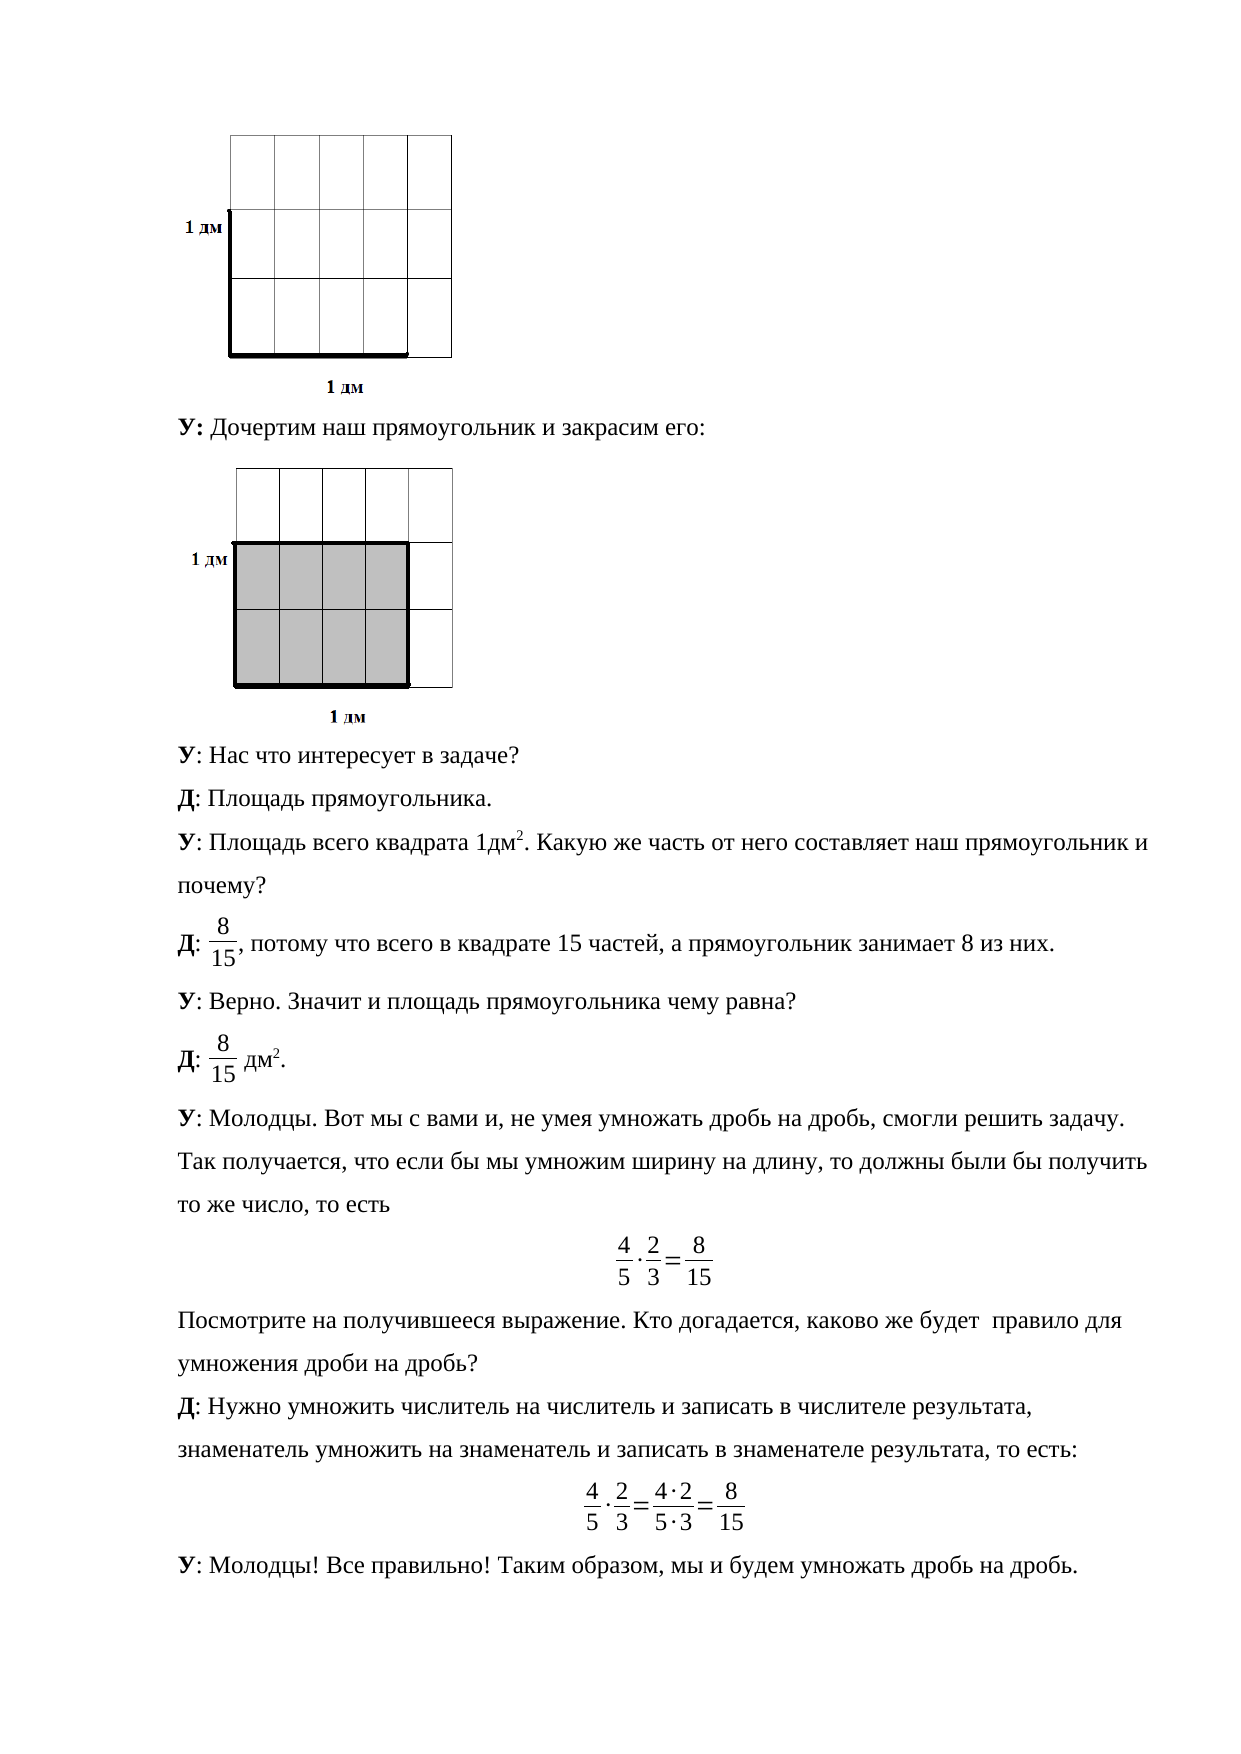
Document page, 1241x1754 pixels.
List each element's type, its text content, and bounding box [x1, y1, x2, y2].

text У: Верно. Значит и площадь прямоугольника чему равна? [177, 986, 1152, 1015]
picture [177, 118, 465, 398]
text Д: Нужно умножить числитель на числитель и записать в числителе результата, знаменатель умножить на знаменатель и записать в знаменателе результата, то есть: [177, 1391, 1152, 1463]
text У: Молодцы! Все правильно! Таким образом, мы и будем умножать дробь на дробь. [177, 1550, 1152, 1579]
text У: Нас что интересует в задаче? [177, 740, 1152, 769]
text Д: Площадь прямоугольника. [177, 783, 1152, 812]
text Д: , потому что всего в квадрате 15 частей, а прямоугольник занимает 8 из них. [177, 913, 1152, 972]
text Д: дм2. [177, 1029, 1152, 1088]
text У: Площадь всего квадрата 1дм2. Какую же часть от него составляет наш прямоугольник и почему? [177, 827, 1152, 898]
picture [177, 455, 465, 727]
text Посмотрите на получившееся выражение. Кто догадается, каково же будет правило для умножения дроби на дробь? [177, 1305, 1152, 1377]
text У: Дочертим наш прямоугольник и закрасим его: [177, 412, 1152, 441]
text У: Молодцы. Вот мы с вами и, не умея умножать дробь на дробь, смогли решить задачу. Так получается, что если бы мы умножим ширину на длину, то должны были бы получить то же число, то есть [177, 1103, 1152, 1218]
